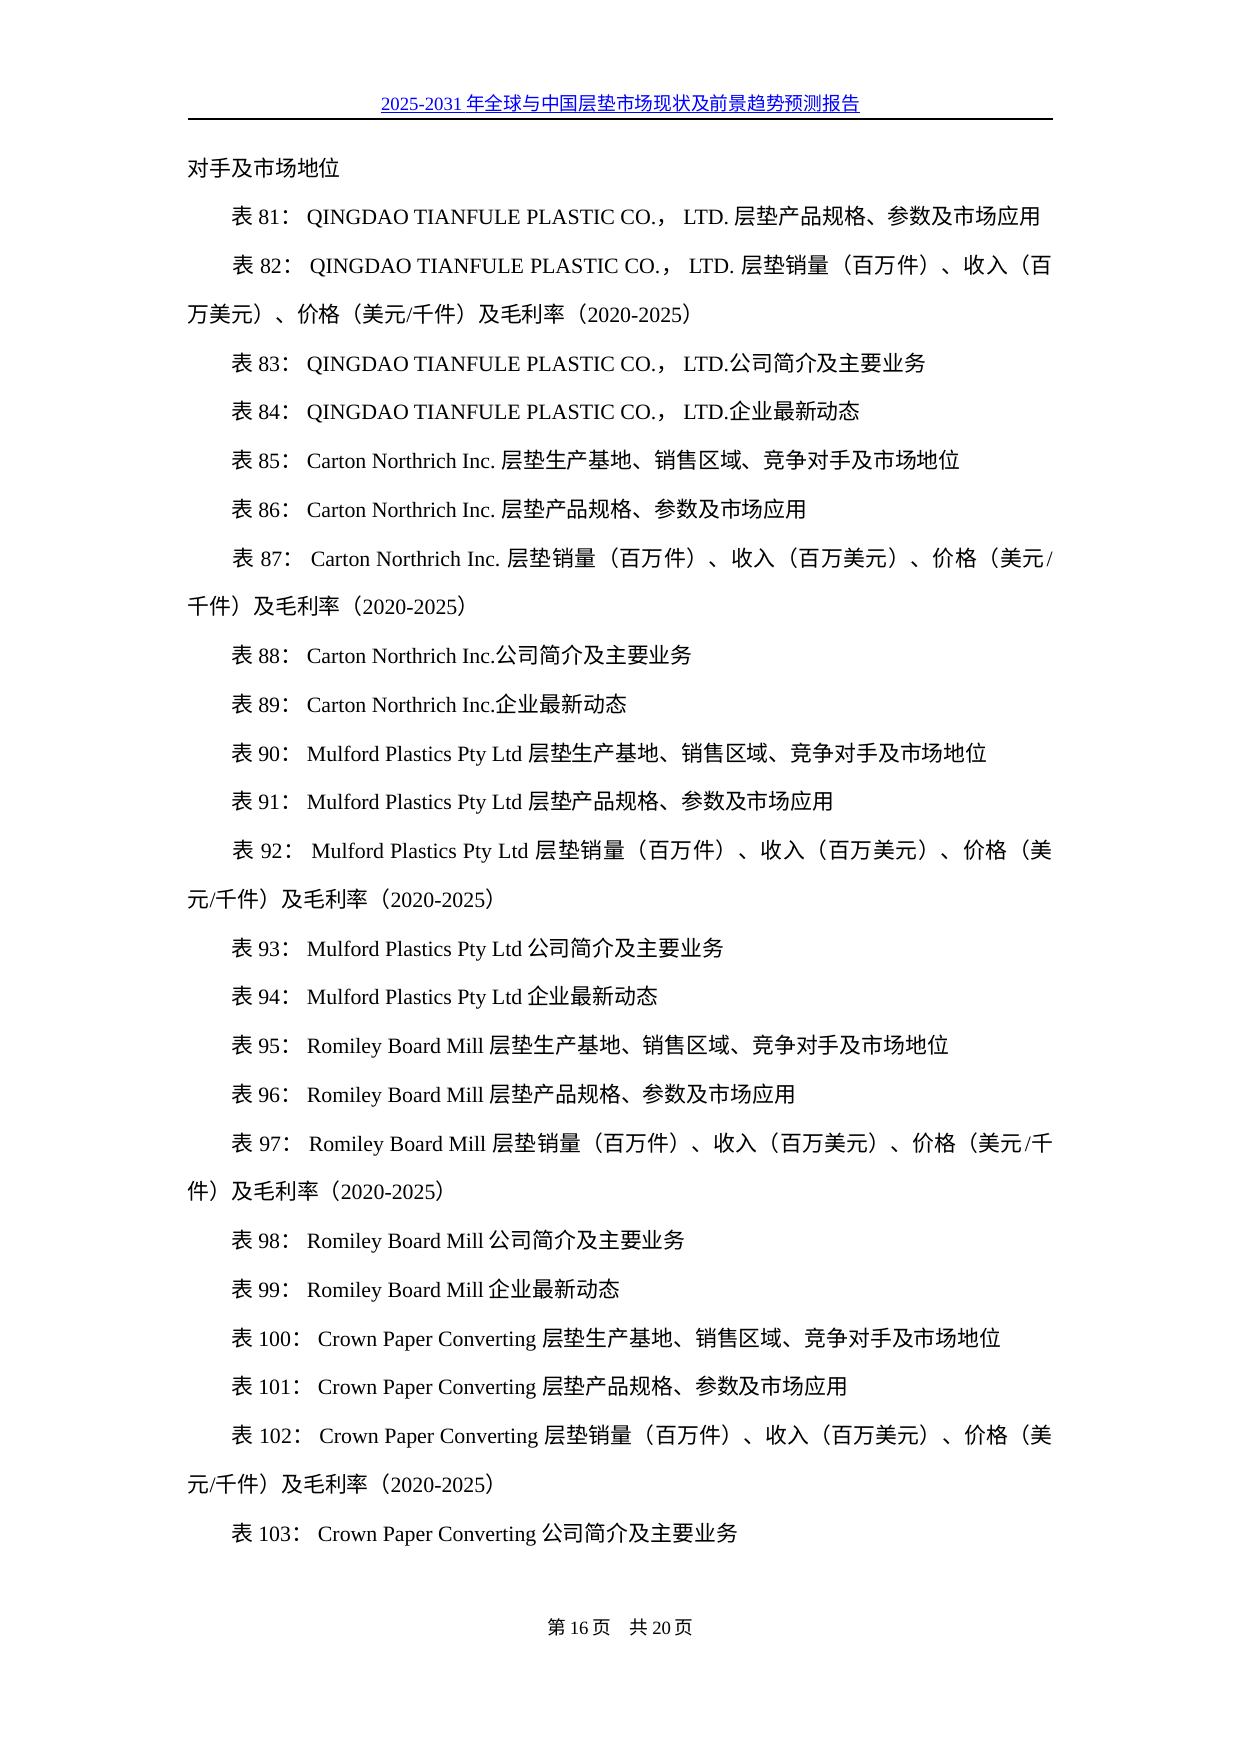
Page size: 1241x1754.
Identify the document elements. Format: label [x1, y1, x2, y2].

text [187, 150, 1053, 1548]
